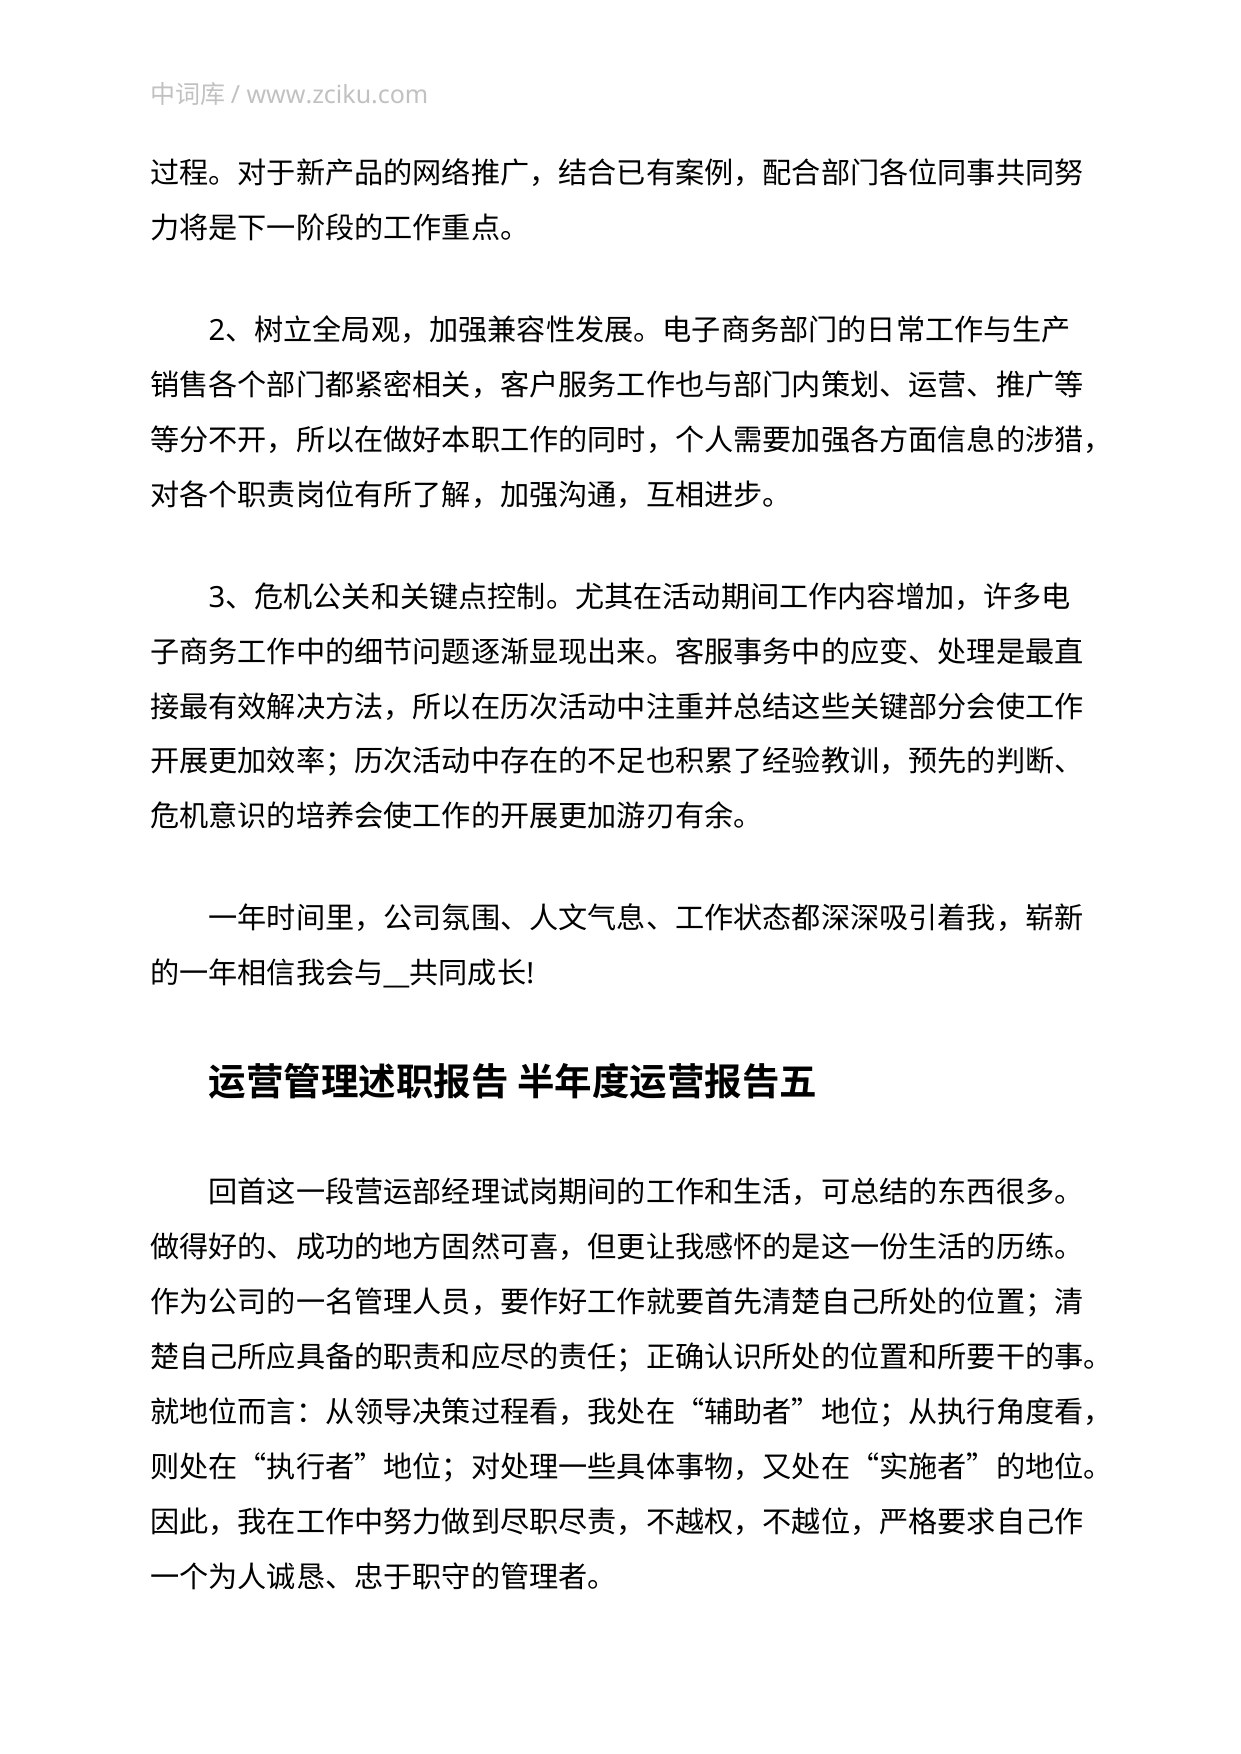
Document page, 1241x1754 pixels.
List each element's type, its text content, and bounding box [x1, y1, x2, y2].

text 2、树立全局观，加强兼容性发展。电子商务部门的日常工作与生产销售各个部门都紧密相关，客户服务工作也与部门内策划、运营、推广等等分不开，所以在做好本职工作的同时，个人需要加强各方面信息的涉猎，对各个职责岗位有所了解，加强沟通，互相进步。 [150, 307, 1090, 514]
text 一年时间里，公司氛围、人文气息、工作状态都深深吸引着我，崭新的一年相信我会与__共同成长! [150, 895, 1090, 992]
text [150, 150, 1090, 247]
text 运营管理述职报告 半年度运营报告五 [150, 1052, 1090, 1106]
text 回首这一段营运部经理试岗期间的工作和生活，可总结的东西很多。做得好的、成功的地方固然可喜，但更让我感怀的是这一份生活的历练。作为公司的一名管理人员，要作好工作就要首先清楚自己所处的位置；清楚自己所应具备的职责和应尽的责任；正确认识所处的位置和所要干的事。就地位而言：从领导决策过程看，我处在“辅助者”地位；从执行角度看，则处在“执行者”地位；对处理一些具体事物，又处在“实施者”的地位。因此，我在工作中努力做到尽职尽责，不越权，不越位，严格要求自己作一个为人诚恳、忠于职守的管理者。 [150, 1169, 1090, 1596]
text 3、危机公关和关键点控制。尤其在活动期间工作内容增加，许多电子商务工作中的细节问题逐渐显现出来。客服事务中的应变、处理是最直接最有效解决方法，所以在历次活动中注重并总结这些关键部分会使工作开展更加效率；历次活动中存在的不足也积累了经验教训，预先的判断、危机意识的培养会使工作的开展更加游刃有余。 [150, 573, 1090, 835]
